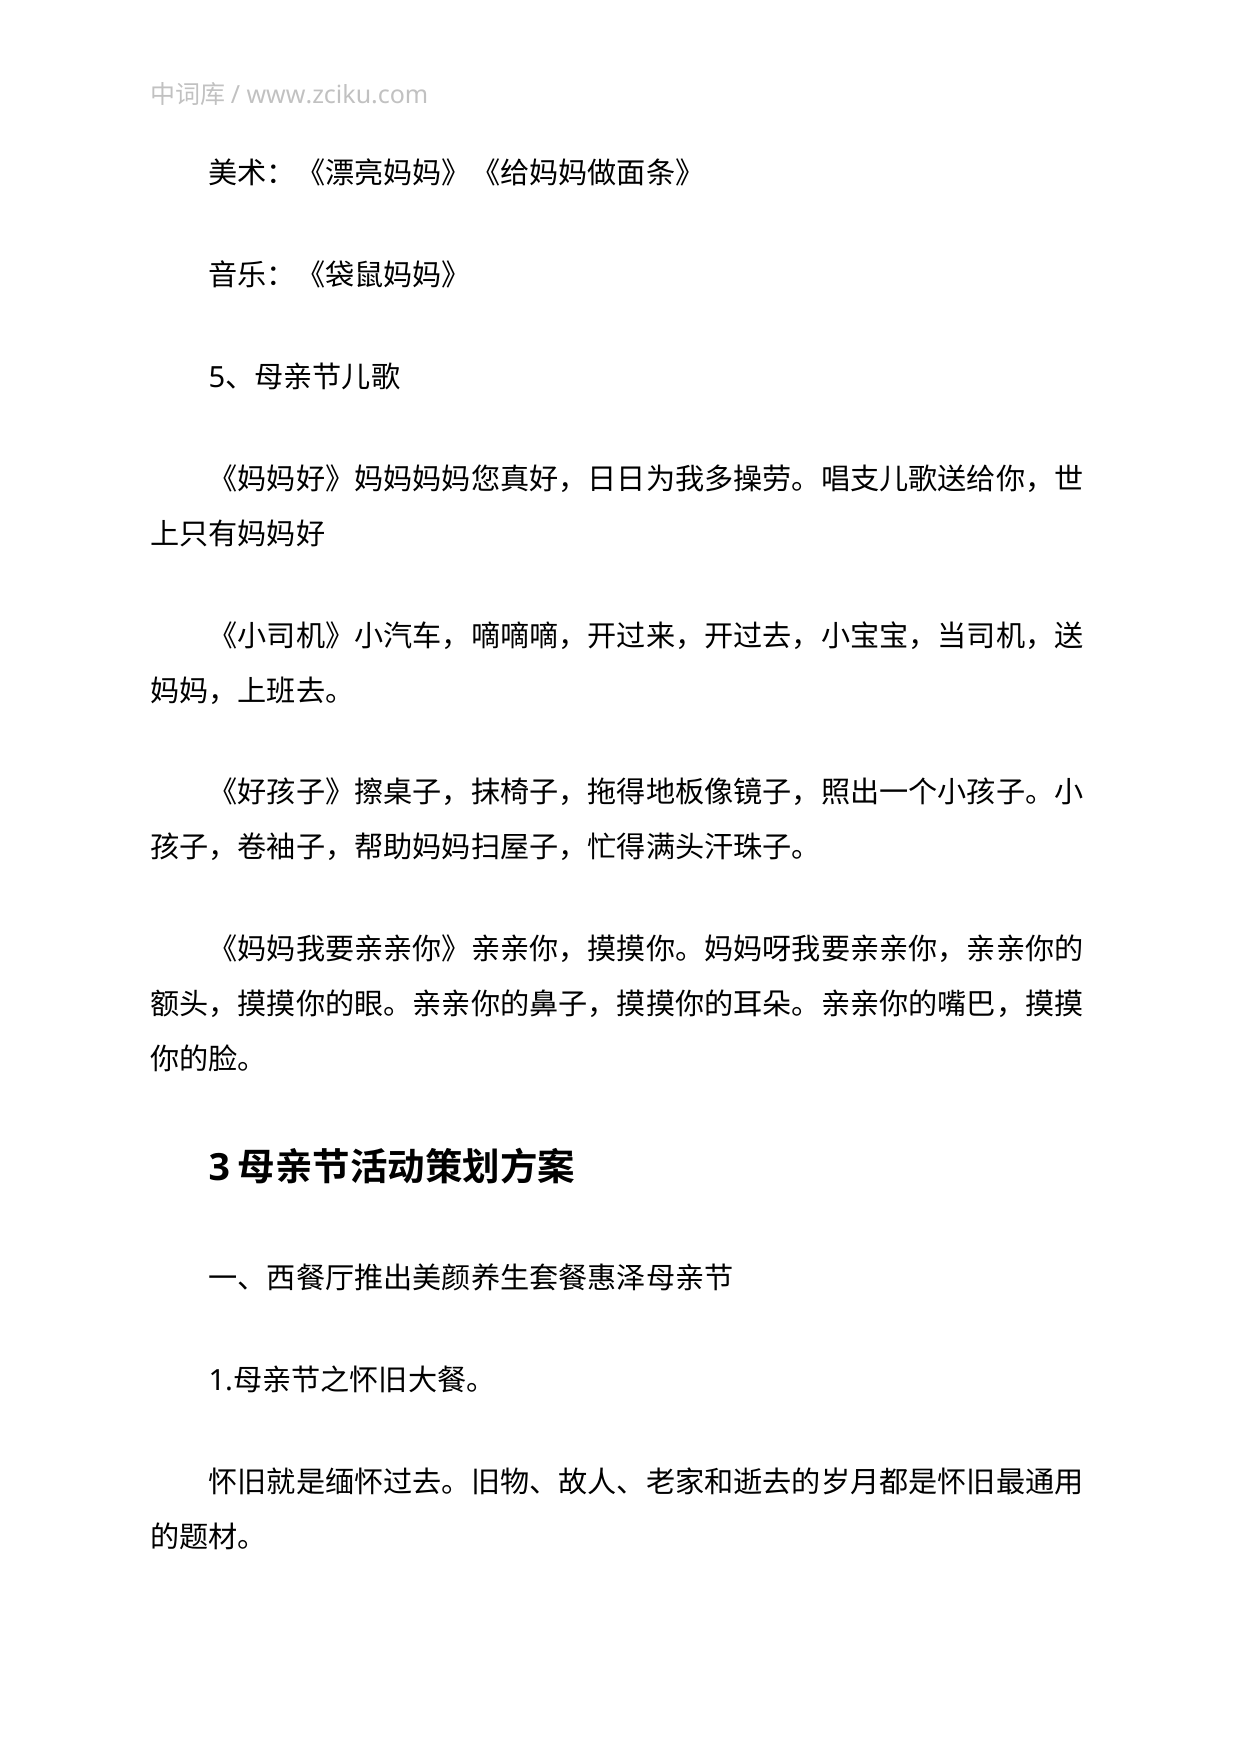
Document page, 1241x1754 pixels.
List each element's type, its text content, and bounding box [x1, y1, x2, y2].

text 《妈妈我要亲亲你》亲亲你，摸摸你。妈妈呀我要亲亲你，亲亲你的额头，摸摸你的眼。亲亲你的鼻子，摸摸你的耳朵。亲亲你的嘴巴，摸摸你的脸。 [150, 926, 1090, 1078]
text 美术：《漂亮妈妈》《给妈妈做面条》 [150, 150, 1090, 192]
text 5、母亲节儿歌 [150, 353, 1090, 396]
text 1.母亲节之怀旧大餐。 [150, 1356, 1090, 1399]
text 《小司机》小汽车，嘀嘀嘀，开过来，开过去，小宝宝，当司机，送妈妈，上班去。 [150, 612, 1090, 709]
text 怀旧就是缅怀过去。旧物、故人、老家和逝去的岁月都是怀旧最通用的题材。 [150, 1458, 1090, 1556]
text 《妈妈好》妈妈妈妈您真好，日日为我多操劳。唱支儿歌送给你，世上只有妈妈好 [150, 456, 1090, 553]
text 音乐：《袋鼠妈妈》 [150, 252, 1090, 294]
text 一、西餐厅推出美颜养生套餐惠泽母亲节 [150, 1255, 1090, 1297]
text 3母亲节活动策划方案 [150, 1137, 1090, 1192]
text 《好孩子》擦桌子，抹椅子，拖得地板像镜子，照出一个小孩子。小孩子，卷袖子，帮助妈妈扫屋子，忙得满头汗珠子。 [150, 769, 1090, 866]
